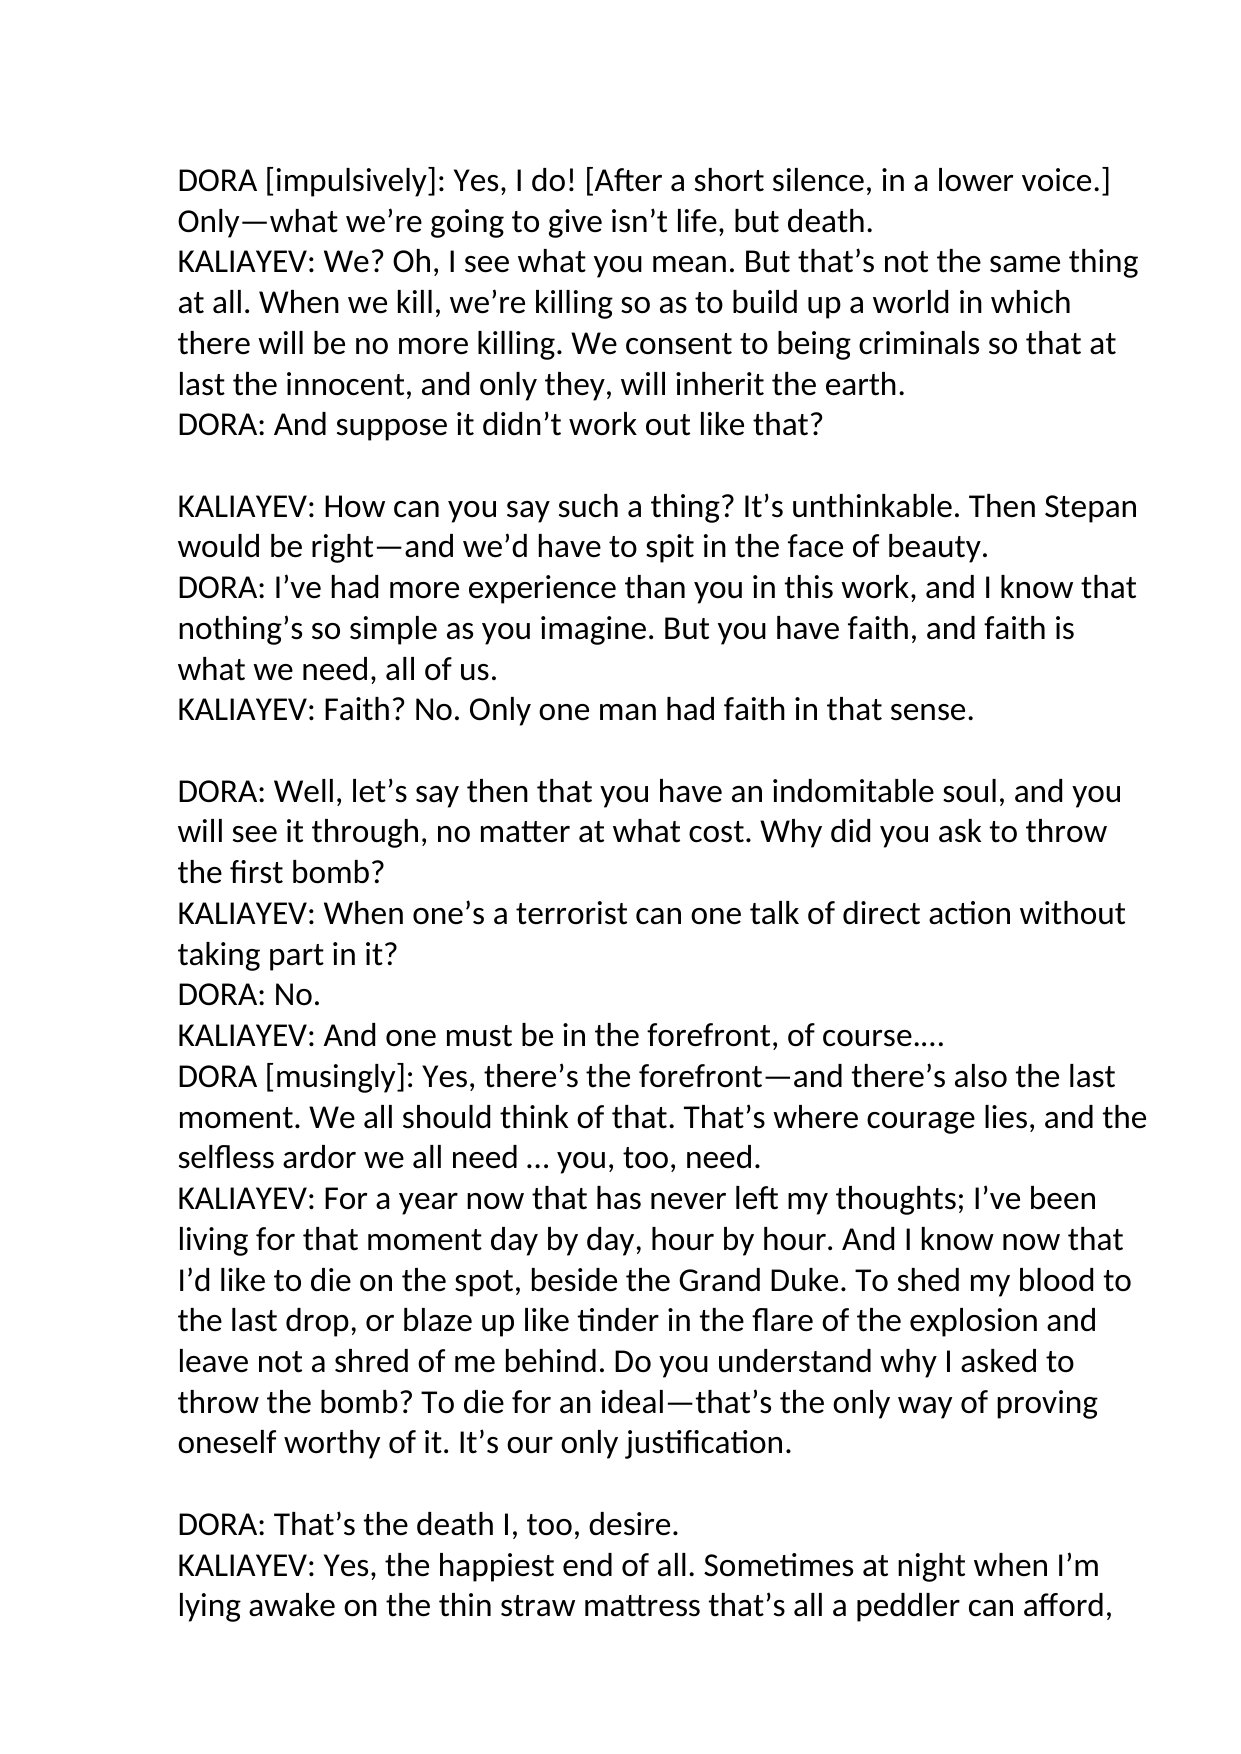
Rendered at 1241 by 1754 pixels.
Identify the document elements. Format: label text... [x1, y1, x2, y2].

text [177, 1544, 1152, 1625]
text DORA [impulsively]: Yes, I do! [After a short silence, in a lower voice.] Only—what we’re going to give isn’t life, but death. [177, 159, 1152, 240]
text KALIAYEV: When one’s a terrorist can one talk of direct action without taking part in it? [177, 892, 1152, 973]
text KALIAYEV: How can you say such a thing? It’s unthinkable. Then Stepan would be right—and we’d have to spit in the face of beauty. [177, 485, 1152, 566]
text KALIAYEV: We? Oh, I see what you mean. But that’s not the same thing at all. When we kill, we’re killing so as to build up a world in which there will be no more killing. We consent to being criminals so that at last the innocent, and only they, will inherit the earth. [177, 240, 1152, 403]
text DORA: That’s the death I, too, desire. [177, 1503, 1152, 1544]
text DORA: Well, let’s say then that you have an indomitable soul, and you will see it through, no matter at what cost. Why did you ask to throw the first bomb? [177, 770, 1152, 892]
text DORA: No. [177, 973, 1152, 1014]
text KALIAYEV: And one must be in the forefront, of course.… [177, 1014, 1152, 1055]
text DORA: I’ve had more experience than you in this work, and I know that nothing’s so simple as you imagine. But you have faith, and faith is what we need, all of us. [177, 566, 1152, 688]
text KALIAYEV: For a year now that has never left my thoughts; I’ve been living for that moment day by day, hour by hour. And I know now that I’d like to die on the spot, beside the Grand Duke. To shed my blood to the last drop, or blaze up like tinder in the flare of the explosion and leave not a shred of me behind. Do you understand why I asked to throw the bomb? To die for an ideal—that’s the only way of proving oneself worthy of it. It’s our only justification. [177, 1177, 1152, 1462]
text KALIAYEV: Faith? No. Only one man had faith in that sense. [177, 688, 1152, 729]
text DORA [musingly]: Yes, there’s the forefront—and there’s also the last moment. We all should think of that. That’s where courage lies, and the selfless ardor we all need … you, too, need. [177, 1055, 1152, 1177]
text DORA: And suppose it didn’t work out like that? [177, 403, 1152, 444]
